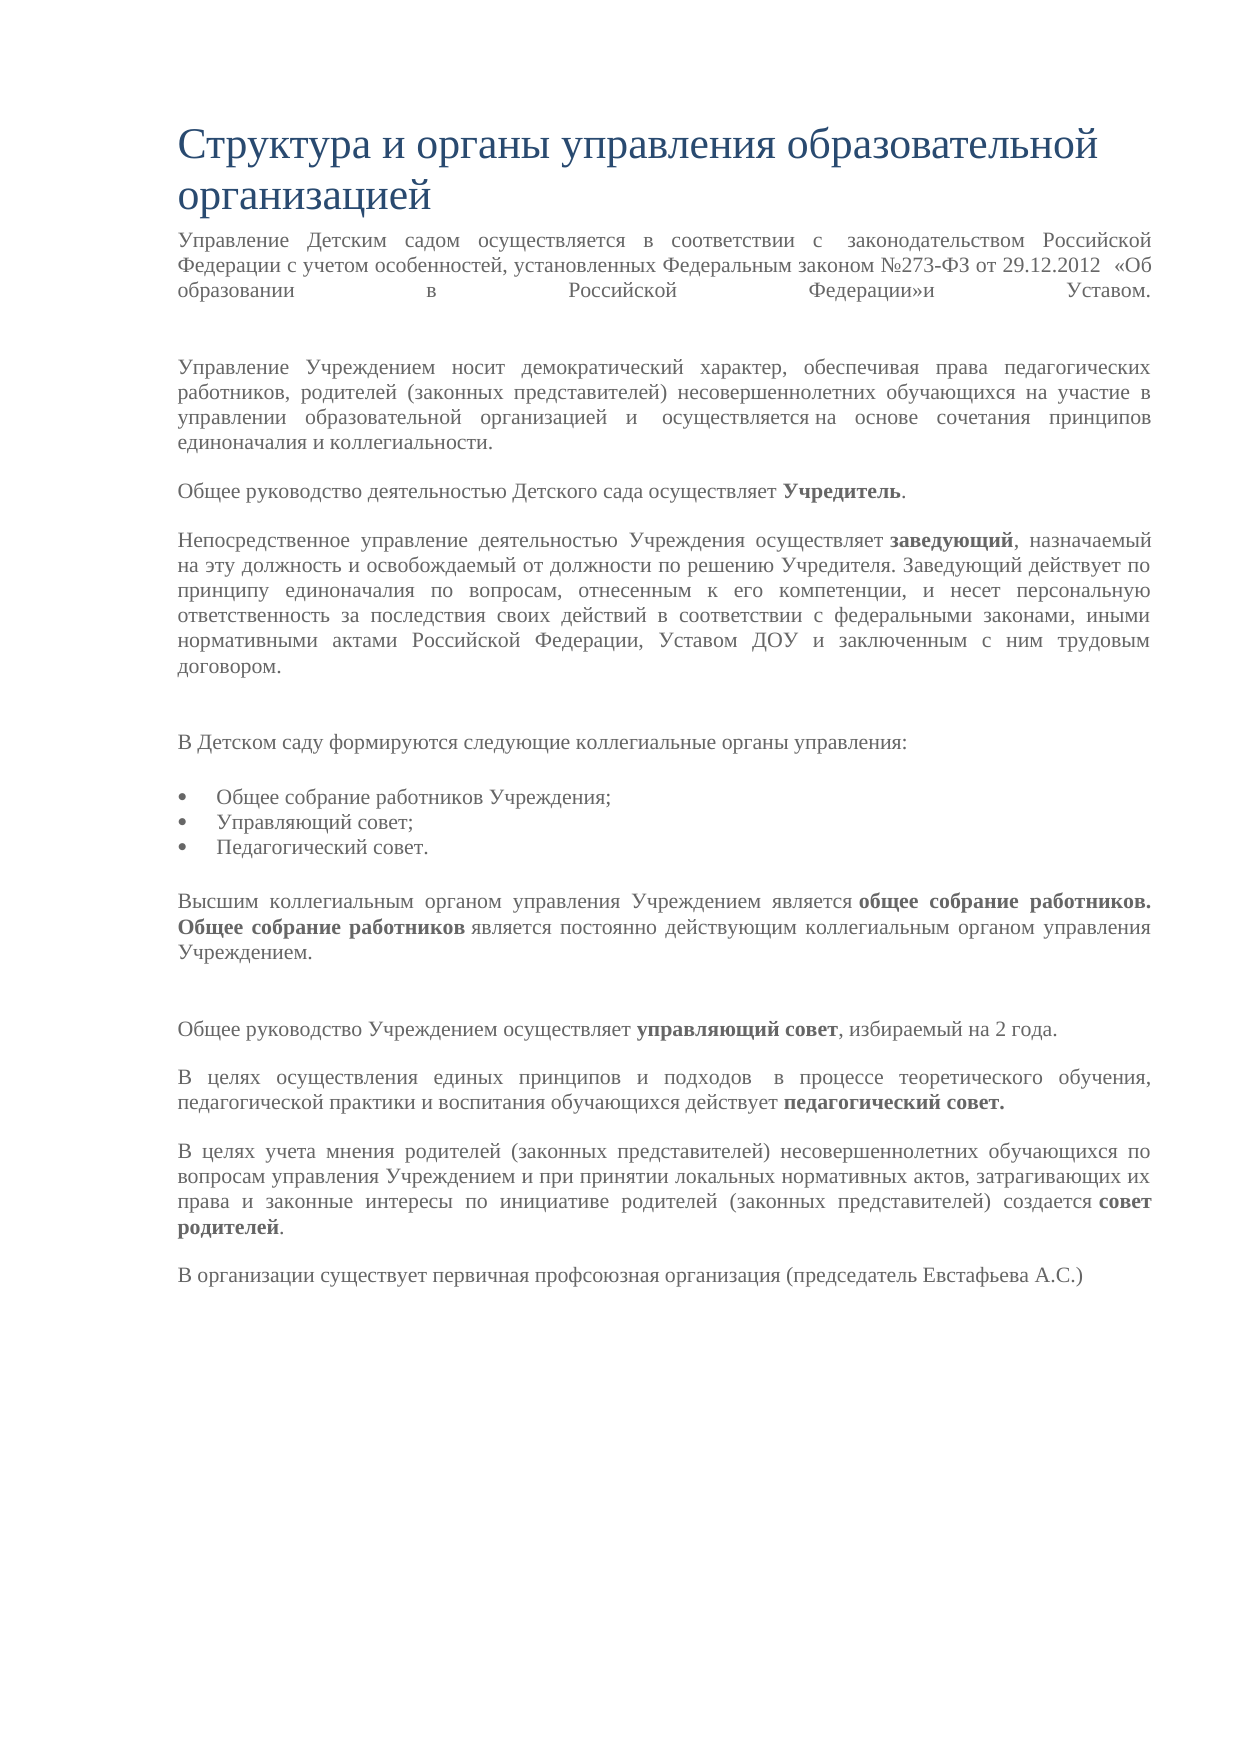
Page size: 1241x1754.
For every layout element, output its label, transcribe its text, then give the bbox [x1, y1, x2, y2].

text В целях учета мнения родителей (законных представителей) несовершеннолетних обучающихся по вопросам управления Учреждением и при принятии локальных нормативных актов, затрагивающих их права и законные интересы по инициативе родителей (законных представителей) создается совет родителей. [177, 1138, 1152, 1239]
text Общее руководство деятельностью Детского сада осуществляет Учредитель. [177, 478, 1152, 503]
text В организации существует первичная профсоюзная организация (председатель Евстафьева А.С.) [177, 1262, 1152, 1287]
text Высшим коллегиальным органом управления Учреждением является общее собрание работников. Общее собрание работников является постоянно действующим коллегиальным органом управления Учреждением. [177, 888, 1152, 992]
text Непосредственное управление деятельностью Учреждения осуществляет заведующий, назначаемый на эту должность и освобождаемый от должности по решению Учредителя. Заведующий действует по принципу единоначалия по вопросам, отнесенным к его компетенции, и несет персональную ответственность за последствия своих действий в соответствии с федеральными законами, иными нормативными актами Российской Федерации, Уставом ДОУ и заключенным с ним трудовым договором. [177, 527, 1152, 706]
text Управление Детским садом осуществляется в соответствии с законодательством Российской Федерации с учетом особенностей, установленных Федеральным законом №273-ФЗ от 29.12.2012 «Об образовании в Российской Федерации»и Уставом. [177, 227, 1152, 330]
text В Детском саду формируются следующие коллегиальные органы управления: [177, 729, 1152, 754]
text В целях осуществления единых принципов и подходов в процессе теоретического обучения, педагогической практики и воспитания обучающихся действует педагогический совет. [177, 1064, 1152, 1114]
list Управляющий совет; [179, 809, 1152, 834]
text Структура и органы управления образовательной организацией [177, 118, 1152, 219]
list Общее собрание работников Учреждения; [179, 784, 1152, 809]
list Педагогический совет. [179, 834, 1152, 859]
text Управление Учреждением носит демократический характер, обеспечивая права педагогических работников, родителей (законных представителей) несовершеннолетних обучающихся на участие в управлении образовательной организацией и осуществляется на основе сочетания принципов единоначалия и коллегиальности. [177, 354, 1152, 454]
text Общее руководство Учреждением осуществляет управляющий совет, избираемый на 2 года. [177, 1016, 1152, 1041]
